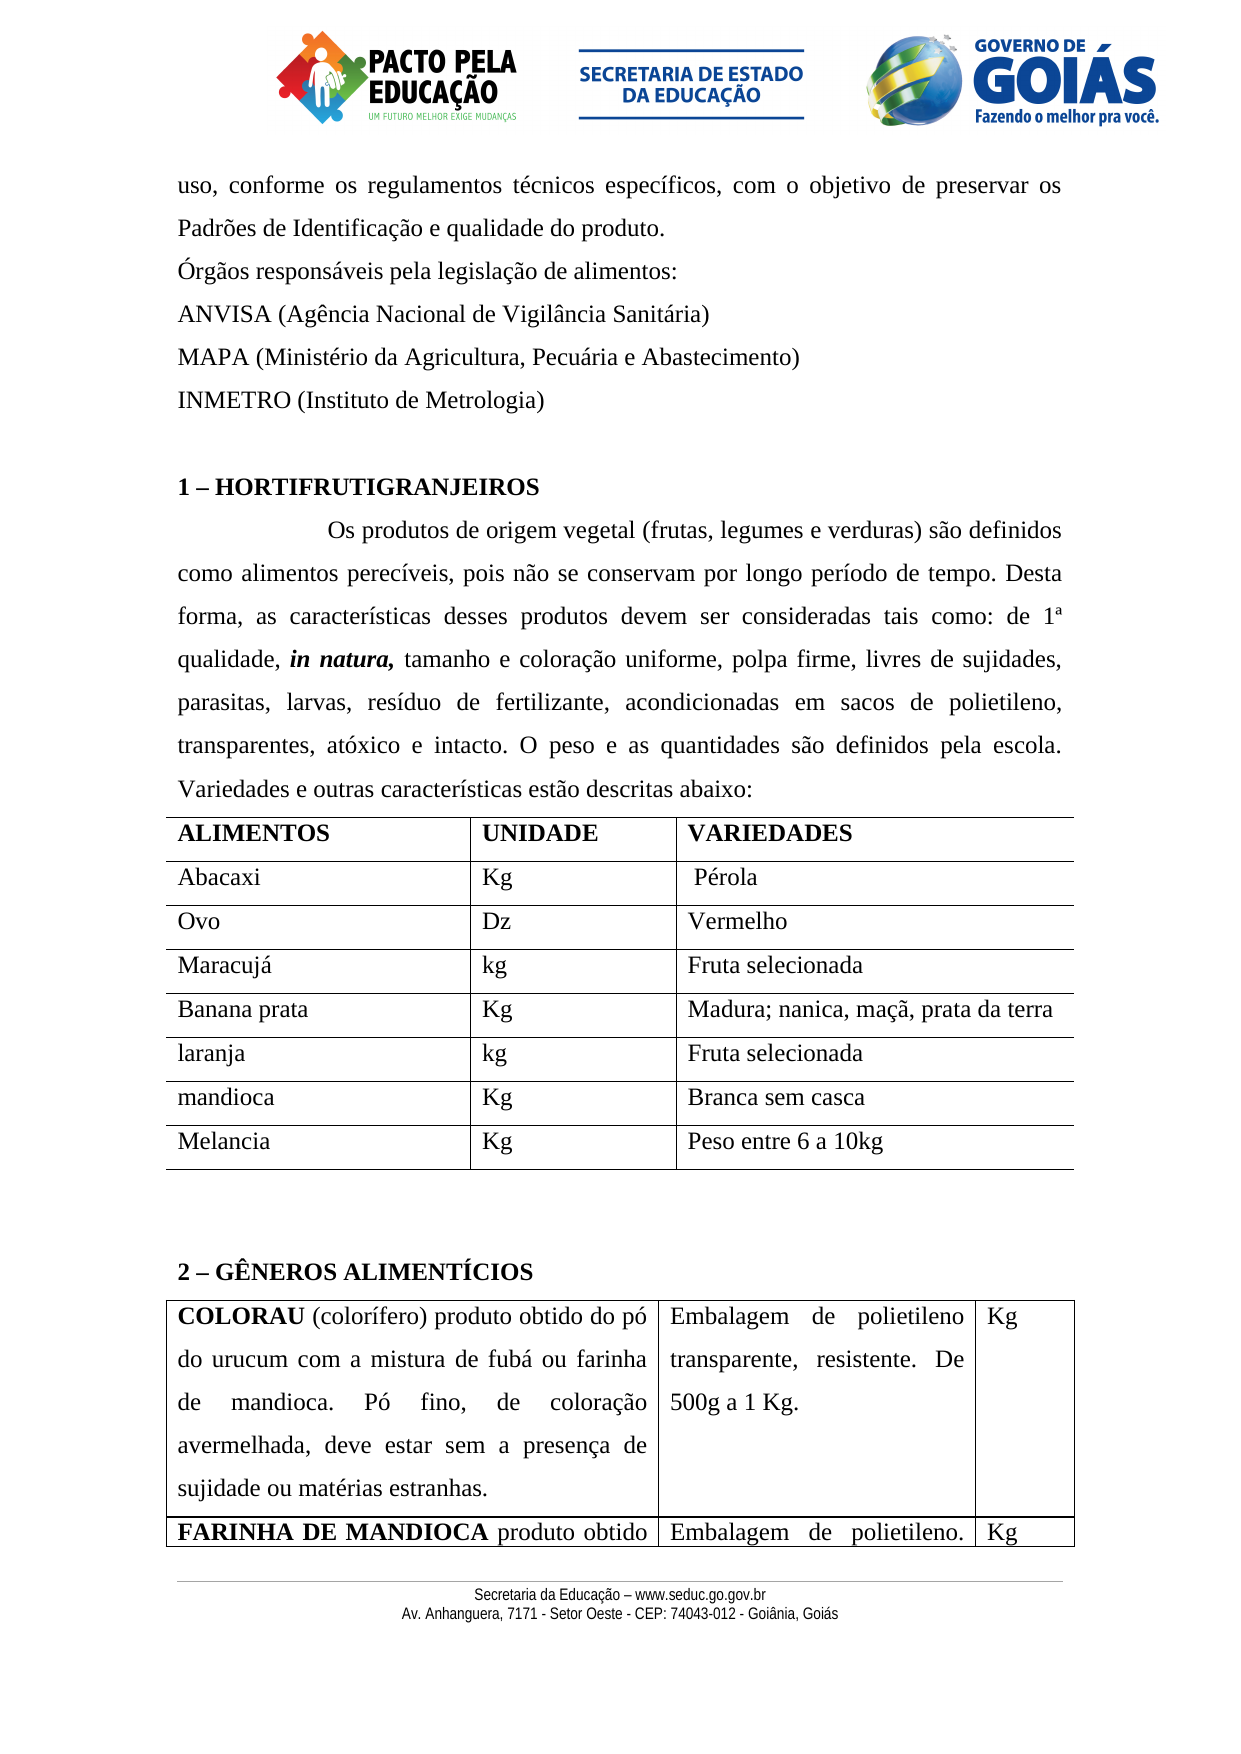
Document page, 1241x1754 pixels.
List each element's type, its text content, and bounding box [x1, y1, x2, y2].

table_cell Madura; nanica, maçã, prata da terra [677, 994, 1074, 1037]
table_cell Fruta selecionada [677, 1038, 1074, 1081]
table_cell Pérola [677, 862, 1074, 905]
table_cell kg [471, 950, 676, 993]
table_cell Fruta selecionada [677, 950, 1074, 993]
text 2 – GÊNEROS ALIMENTÍCIOS [177, 1257, 1063, 1285]
table_cell Kg [471, 862, 676, 905]
table_cell mandioca [166, 1082, 470, 1125]
table_cell Vermelho [677, 906, 1074, 949]
table_cell Kg [976, 1518, 1074, 1546]
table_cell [167, 1518, 658, 1546]
table_cell Melancia [166, 1126, 470, 1169]
text 1 – HORTIFRUTIGRANJEIROS [177, 472, 1063, 501]
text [177, 170, 1063, 242]
table_cell kg [471, 1038, 676, 1081]
table_cell Dz [471, 906, 676, 949]
table_header Kg [976, 1301, 1074, 1516]
table_cell Banana prata [166, 994, 470, 1037]
table_cell Abacaxi [166, 862, 470, 905]
text ANVISA (Agência Nacional de Vigilância Sanitária) [177, 299, 1063, 328]
table_header COLORAU (colorífero) produto obtido do pó do urucum com a mistura de fubá ou farinha de mandioca. Pó fino, de coloração avermelhada, deve estar sem a presença de sujidade ou matérias estranhas. [167, 1301, 658, 1516]
table_cell Kg [471, 994, 676, 1037]
text INMETRO (Instituto de Metrologia) [177, 386, 1063, 414]
table_cell Branca sem casca [677, 1082, 1074, 1125]
text Órgãos responsáveis pela legislação de alimentos: [177, 256, 1063, 285]
picture [267, 26, 1166, 135]
table_cell Ovo [166, 906, 470, 949]
table_cell Maracujá [166, 950, 470, 993]
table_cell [659, 1518, 975, 1546]
table_header ALIMENTOS [166, 818, 470, 861]
table_header VARIEDADES [677, 818, 1074, 861]
table_cell Peso entre 6 a 10kg [677, 1126, 1074, 1169]
table_header Embalagem de polietileno transparente, resistente. De 500g a 1 Kg. [659, 1301, 975, 1516]
table_cell Kg [471, 1082, 676, 1125]
table_cell laranja [166, 1038, 470, 1081]
text Os produtos de origem vegetal (frutas, legumes e verduras) são definidos como alimentos perecíveis, pois não se conservam por longo período de tempo. Desta forma, as características desses produtos devem ser consideradas tais como: de 1ª qualidade, in natura, tamanho e coloração uniforme, polpa firme, livres de sujidades, parasitas, larvas, resíduo de fertilizante, acondicionadas em sacos de polietileno, transparentes, atóxico e intacto. O peso e as quantidades são definidos pela escola. Variedades e outras características estão descritas abaixo: [177, 515, 1063, 802]
text MAPA (Ministério da Agricultura, Pecuária e Abastecimento) [177, 342, 1063, 371]
table_cell Kg [471, 1126, 676, 1169]
table_header UNIDADE [471, 818, 676, 861]
